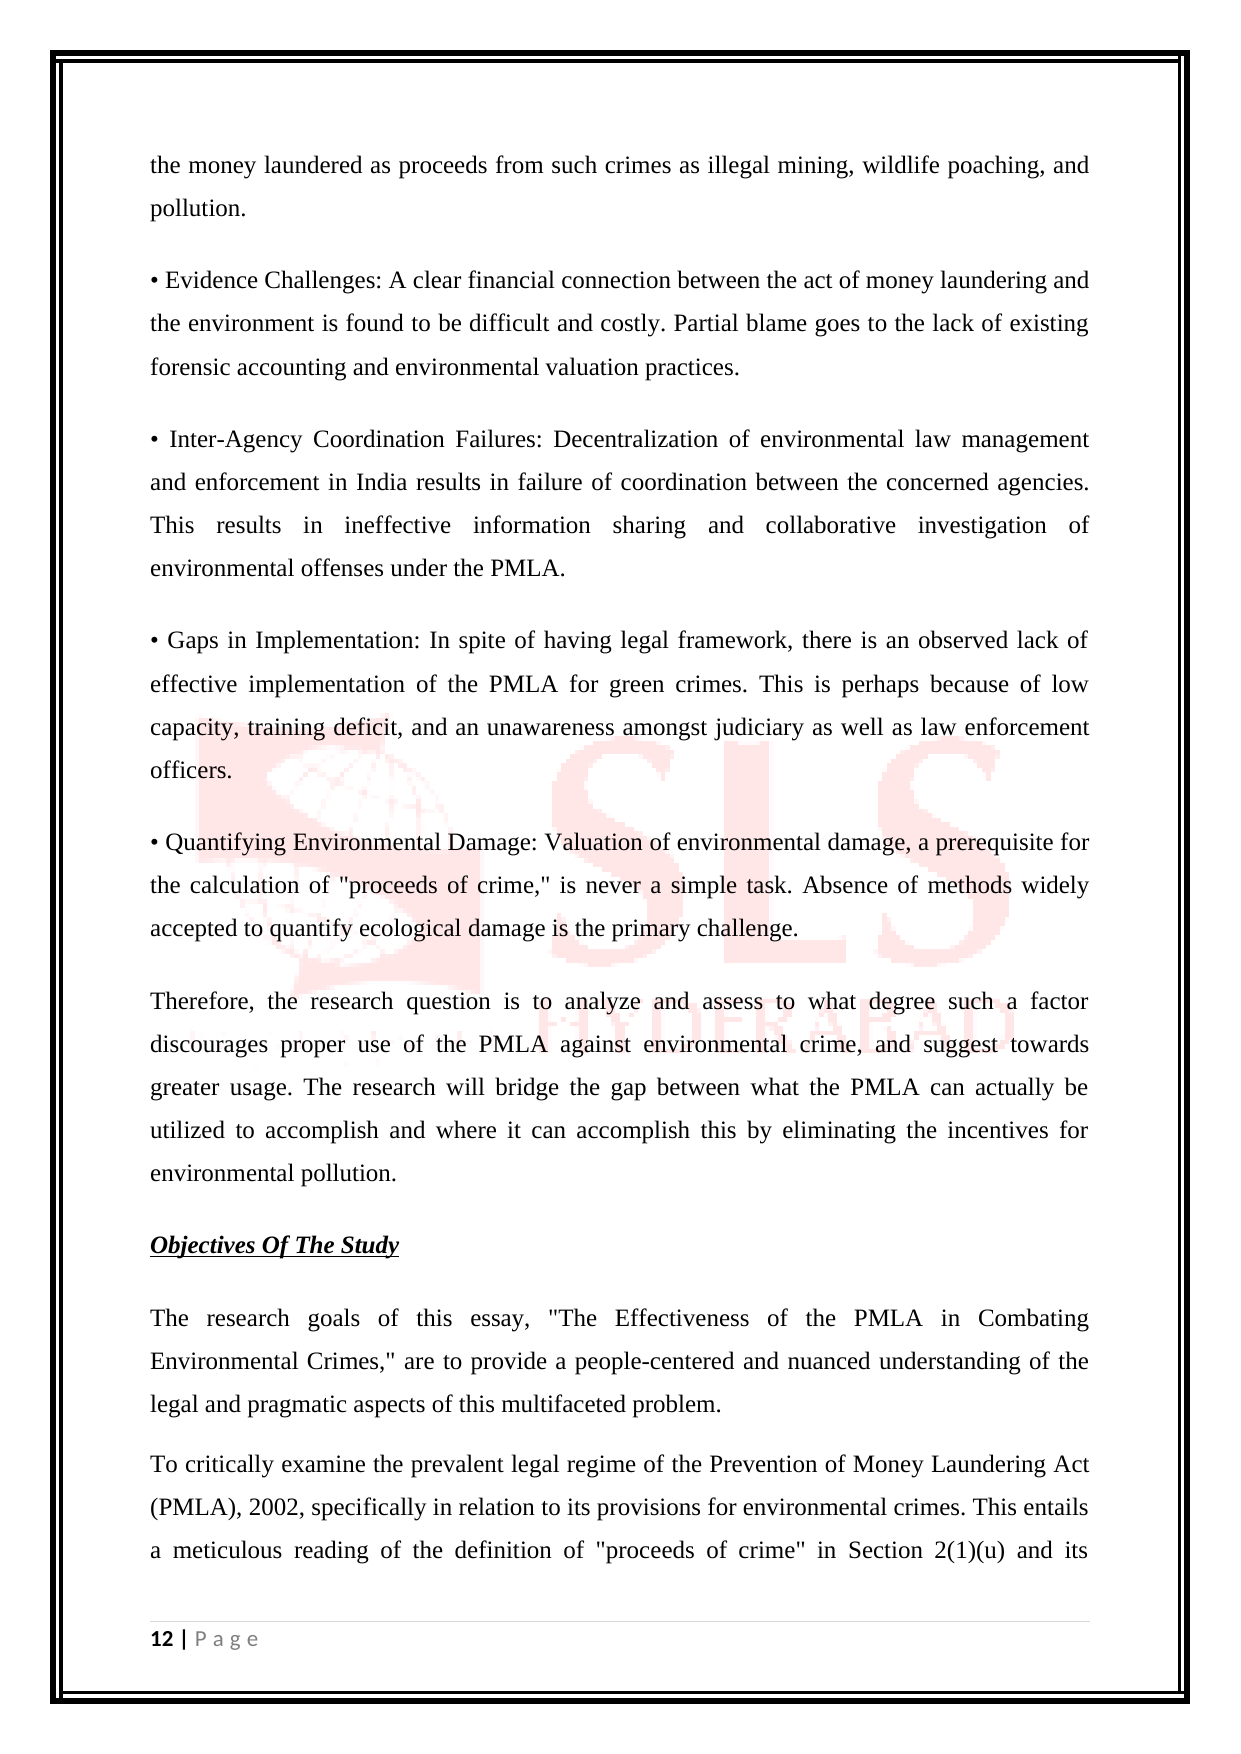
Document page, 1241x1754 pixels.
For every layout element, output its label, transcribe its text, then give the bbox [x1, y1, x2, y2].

text • Gaps in Implementation: In spite of having legal framework, there is an observed lack of effective implementation of the PMLA for green crimes. This is perhaps because of low capacity, training deficit, and an unawareness amongst judiciary as well as law enforcement officers. [150, 626, 1090, 784]
text The research goals of this essay, "The Effectiveness of the PMLA in Combating Environmental Crimes," are to provide a people-centered and nuanced understanding of the legal and pragmatic aspects of this multifaceted problem. [150, 1303, 1090, 1418]
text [150, 150, 1090, 222]
text • Quantifying Environmental Damage: Valuation of environmental damage, a prerequisite for the calculation of "proceeds of crime," is never a simple task. Absence of methods widely accepted to quantify ecological damage is the primary challenge. [150, 827, 1090, 942]
text Therefore, the research question is to analyze and assess to what degree such a factor discourages proper use of the PMLA against environmental crime, and suggest towards greater usage. The research will bridge the gap between what the PMLA can actually be utilized to accomplish and where it can accomplish this by eliminating the incentives for environmental pollution. [150, 986, 1090, 1187]
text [150, 1449, 1090, 1564]
text • Inter-Agency Coordination Failures: Decentralization of environmental law management and enforcement in India results in failure of coordination between the concerned agencies. This results in ineffective information sharing and collaborative investigation of environmental offenses under the PMLA. [150, 424, 1090, 582]
text Objectives Of The Study [150, 1231, 1090, 1259]
text • Evidence Challenges: A clear financial connection between the act of money laundering and the environment is found to be difficult and costly. Partial blame goes to the lack of existing forensic accounting and environmental valuation practices. [150, 265, 1090, 380]
